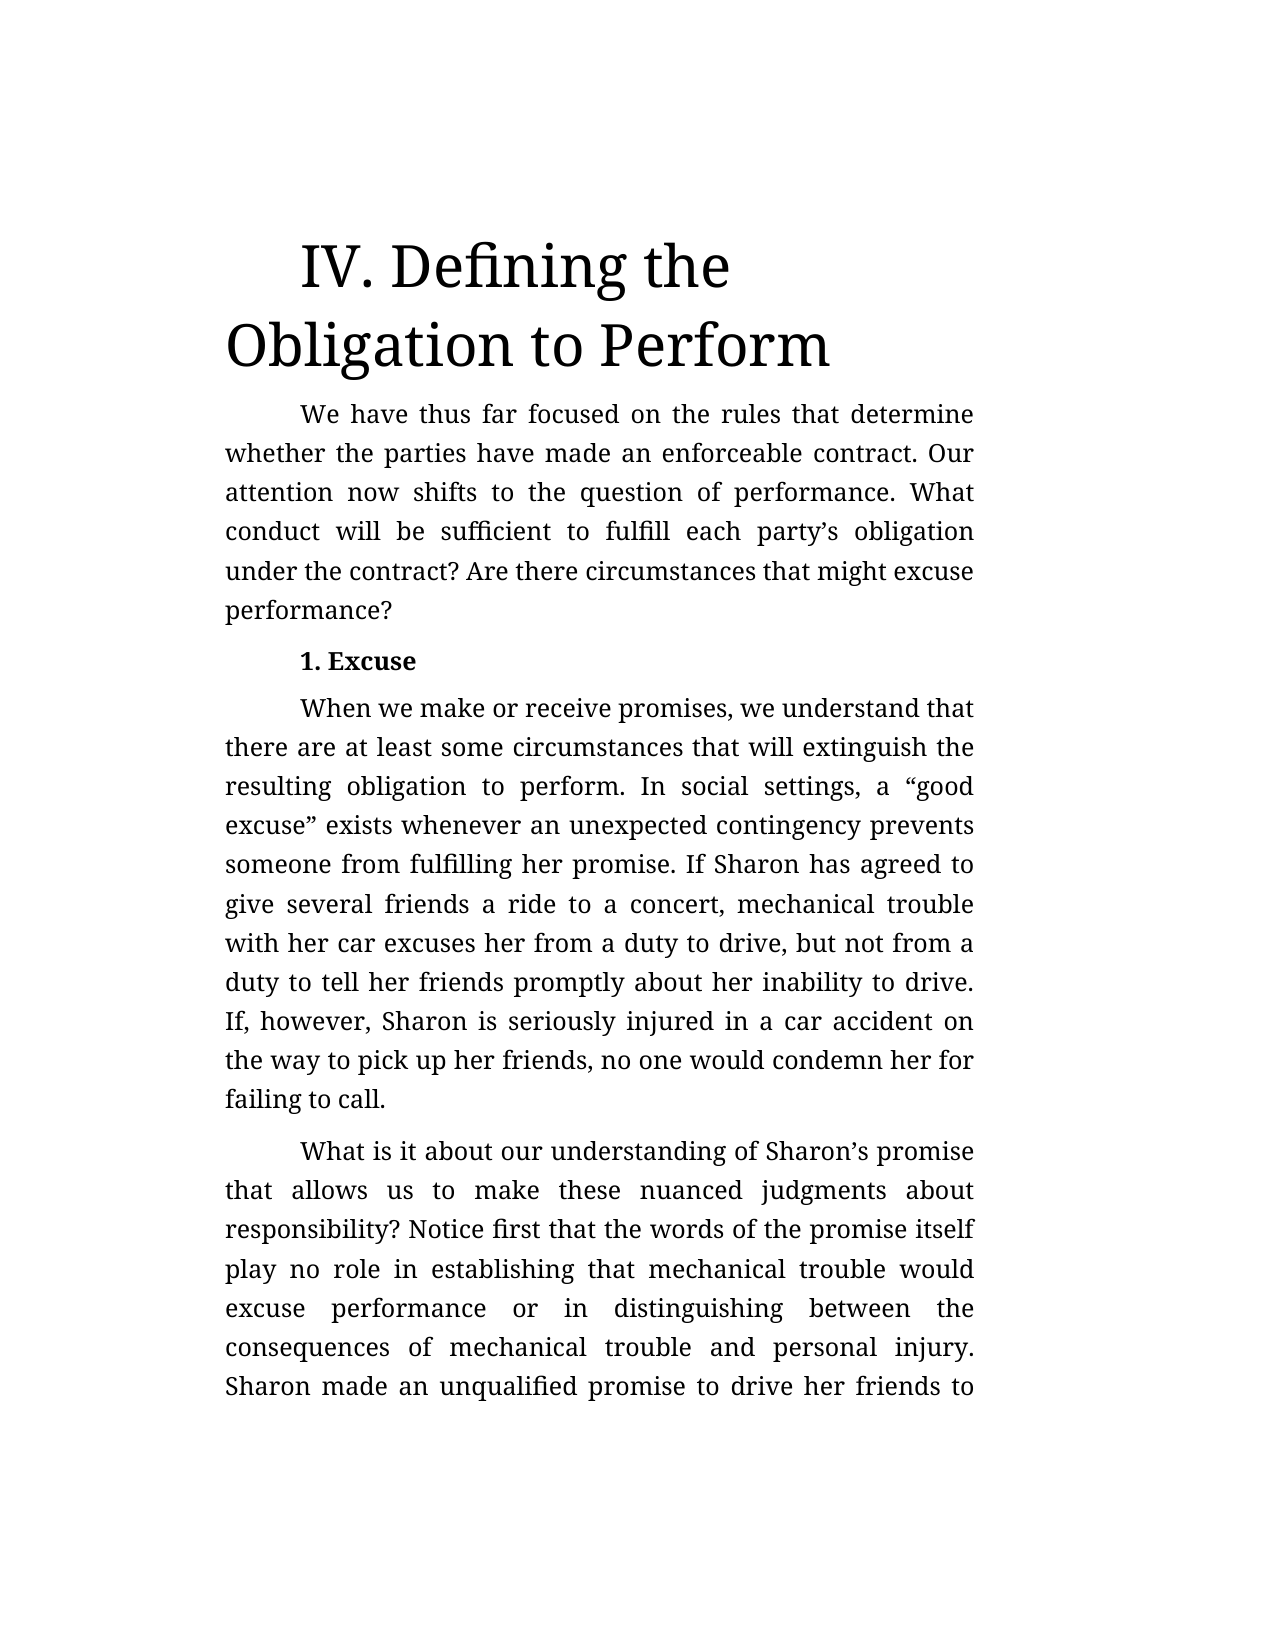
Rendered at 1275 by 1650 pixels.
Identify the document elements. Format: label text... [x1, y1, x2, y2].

text When we make or receive promises, we understand that there are at least some circumstances that will extinguish the resulting obligation to perform. In social settings, a “good excuse” exists whenever an unexpected contingency prevents someone from fulfilling her promise. If Sharon has agreed to give several friends a ride to a concert, mechanical trouble with her car excuses her from a duty to drive, but not from a duty to tell her friends promptly about her inability to drive. If, however, Sharon is seriously injured in a car accident on the way to pick up her friends, no one would condemn her for failing to call. [225, 691, 975, 1116]
text We have thus far focused on the rules that determine whether the parties have made an enforceable contract. Our attention now shifts to the question of performance. What conduct will be sufficient to fulfill each party’s obligation under the contract? Are there circumstances that might excuse performance? [225, 396, 975, 626]
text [225, 1134, 975, 1403]
text IV. Defining the Obligation to Perform [225, 225, 975, 384]
subtitle 1. Excuse [225, 644, 975, 678]
